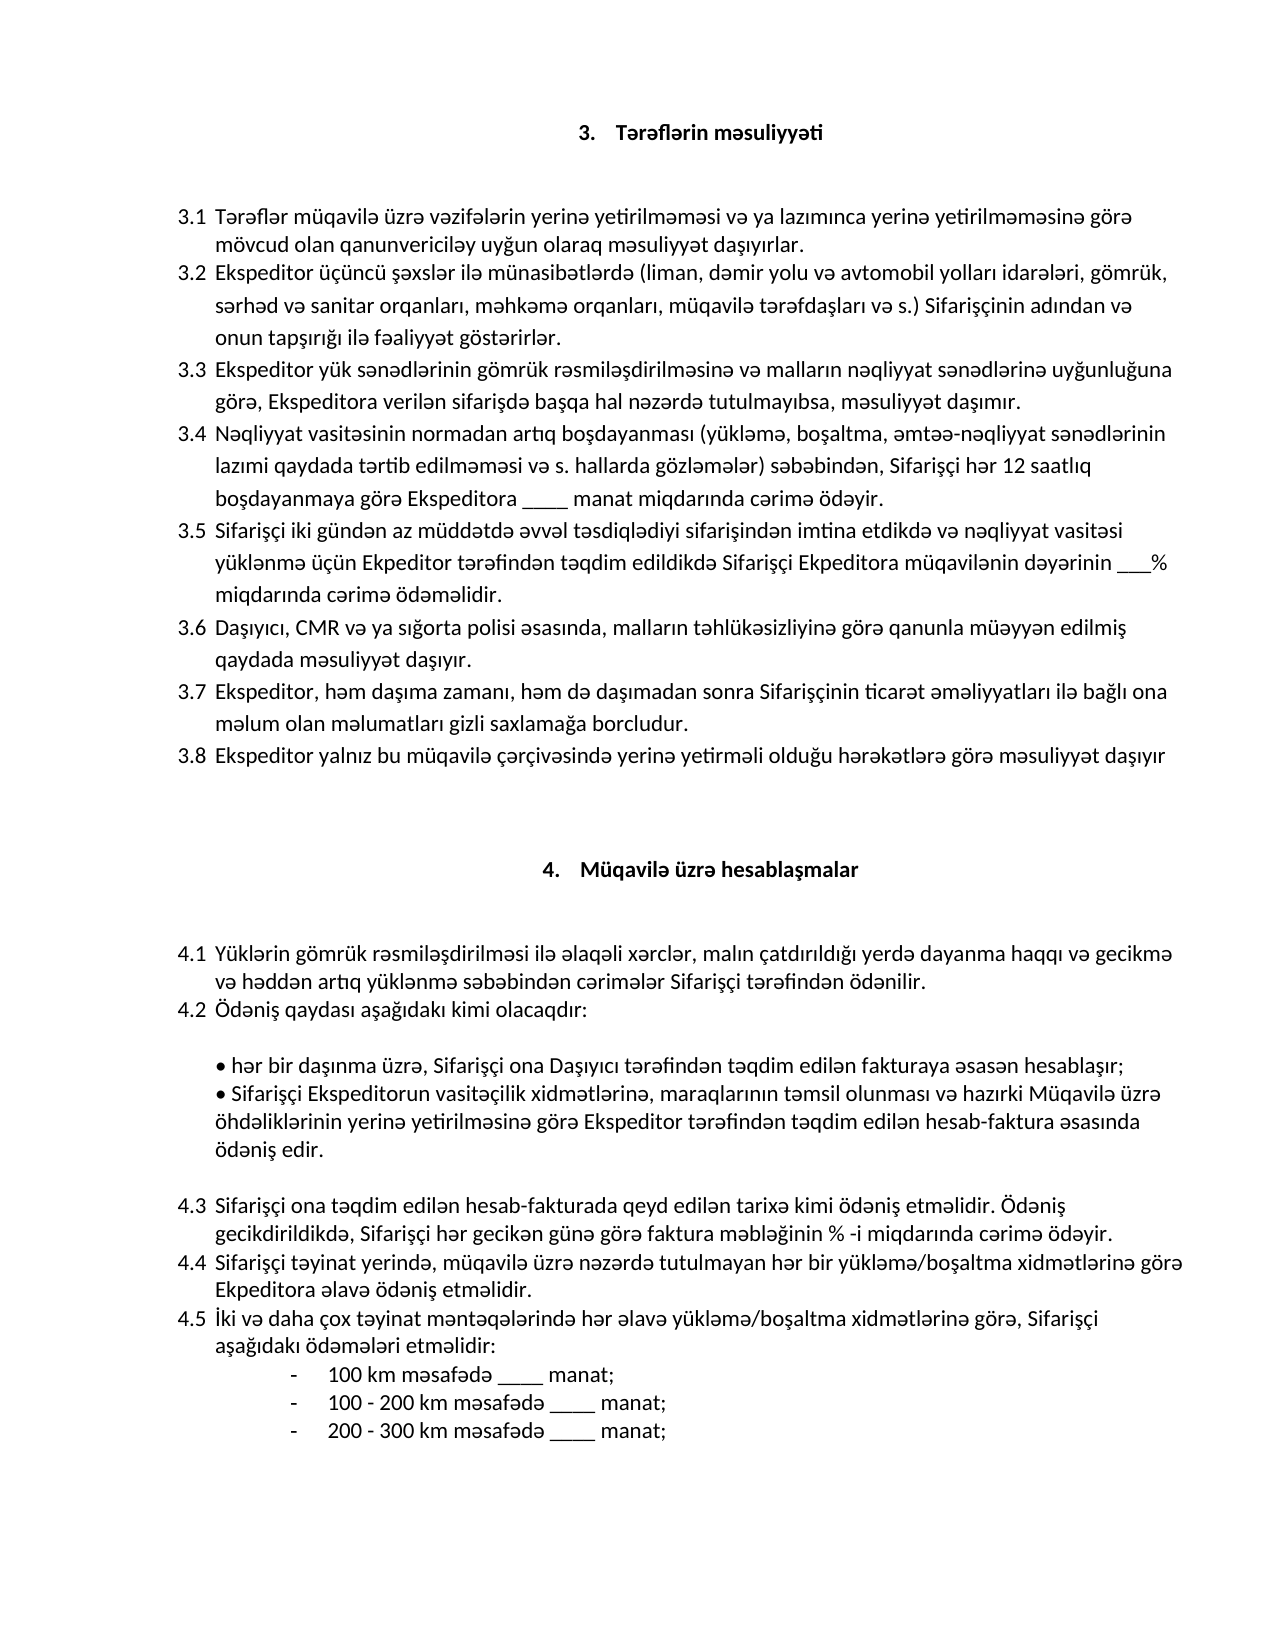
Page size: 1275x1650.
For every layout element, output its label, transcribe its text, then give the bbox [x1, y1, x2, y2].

list Sifarişçi ona təqdim edilən hesab-fakturada qeyd edilən tarixə kimi ödəniş etməlidir. Ödəniş gecikdirildikdə, Sifarişçi hər gecikən günə görə faktura məbləğinin % -i miqdarında cərimə ödəyir. [177, 1192, 1186, 1248]
list Yüklərin gömrük rəsmiləşdirilməsi ilə əlaqəli xərclər, malın çatdırıldığı yerdə dayanma haqqı və gecikmə və həddən artıq yüklənmə səbəbindən cərimələr Sifarişçi tərəfindən ödənilir. [177, 939, 1186, 995]
list 100 km məsafədə ____ manat; [290, 1360, 1186, 1388]
list 100 - 200 km məsafədə ____ manat; [290, 1388, 1186, 1416]
list Sifarişçi iki gündən az müddətdə əvvəl təsdiqlədiyi sifarişindən imtina etdikdə və nəqliyyat vasitəsi yüklənmə üçün Ekpeditor tərəfindən təqdim edildikdə Sifarişçi Ekpeditora müqavilənin dəyərinin ___% miqdarında cərimə ödəməlidir. [177, 516, 1186, 608]
list Daşıyıcı, CMR və ya sığorta polisi əsasında, malların təhlükəsizliyinə görə qanunla müəyyən edilmiş qaydada məsuliyyət daşıyır. [177, 613, 1186, 673]
list Nəqliyyat vasitəsinin normadan artıq boşdayanması (yükləmə, boşaltma, əmtəə-nəqliyyat sənədlərinin lazımi qaydada tərtib edilməməsi və s. hallarda gözləmələr) səbəbindən, Sifarişçi hər 12 saatlıq boşdayanmaya görə Ekspeditora ____ manat miqdarında cərimə ödəyir. [177, 419, 1186, 512]
list • hər bir daşınma üzrə, Sifarişçi ona Daşıyıcı tərəfindən təqdim edilən fakturaya əsasən hesablaşır; [215, 1051, 1186, 1079]
list • Sifarişçi Ekspeditorun vasitəçilik xidmətlərinə, maraqlarının təmsil olunması və hazırki Müqavilə üzrə öhdəliklərinin yerinə yetirilməsinə görə Ekspeditor tərəfindən təqdim edilən hesab-faktura əsasında ödəniş edir. [215, 1079, 1186, 1163]
list Ekspeditor yalnız bu müqavilə çərçivəsində yerinə yetirməli olduğu hərəkətlərə görə məsuliyyət daşıyır [177, 741, 1186, 769]
list 200 - 300 km məsafədə ____ manat; [290, 1416, 1186, 1444]
list Müqavilə üzrə hesablaşmalar [215, 855, 1186, 883]
list Ekspeditor üçüncü şəxslər ilə münasibətlərdə (liman, dəmir yolu və avtomobil yolları idarələri, gömrük, sərhəd və sanitar orqanları, məhkəmə orqanları, müqavilə tərəfdaşları və s.) Sifarişçinin adından və onun tapşırığı ilə fəaliyyət göstərirlər. [177, 258, 1186, 351]
list İki və daha çox təyinat məntəqələrində hər əlavə yükləmə/boşaltma xidmətlərinə görə, Sifarişçi aşağıdakı ödəmələri etməlidir: [177, 1304, 1186, 1360]
list Tərəflərin məsuliyyəti [215, 118, 1186, 146]
list Ekspeditor yük sənədlərinin gömrük rəsmiləşdirilməsinə və malların nəqliyyat sənədlərinə uyğunluğuna görə, Ekspeditora verilən sifarişdə başqa hal nəzərdə tutulmayıbsa, məsuliyyət daşımır. [177, 355, 1186, 415]
list Sifarişçi təyinat yerində, müqavilə üzrə nəzərdə tutulmayan hər bir yükləmə/boşaltma xidmətlərinə görə Ekpeditora əlavə ödəniş etməlidir. [177, 1248, 1186, 1304]
list Ekspeditor, həm daşıma zamanı, həm də daşımadan sonra Sifarişçinin ticarət əməliyyatları ilə bağlı ona məlum olan məlumatları gizli saxlamağa borcludur. [177, 677, 1186, 737]
list Ödəniş qaydası aşağıdakı kimi olacaqdır: [177, 995, 1186, 1023]
list Tərəflər müqavilə üzrə vəzifələrin yerinə yetirilməməsi və ya lazımınca yerinə yetirilməməsinə görə mövcud olan qanunvericiləy uyğun olaraq məsuliyyət daşıyırlar. [177, 202, 1186, 258]
